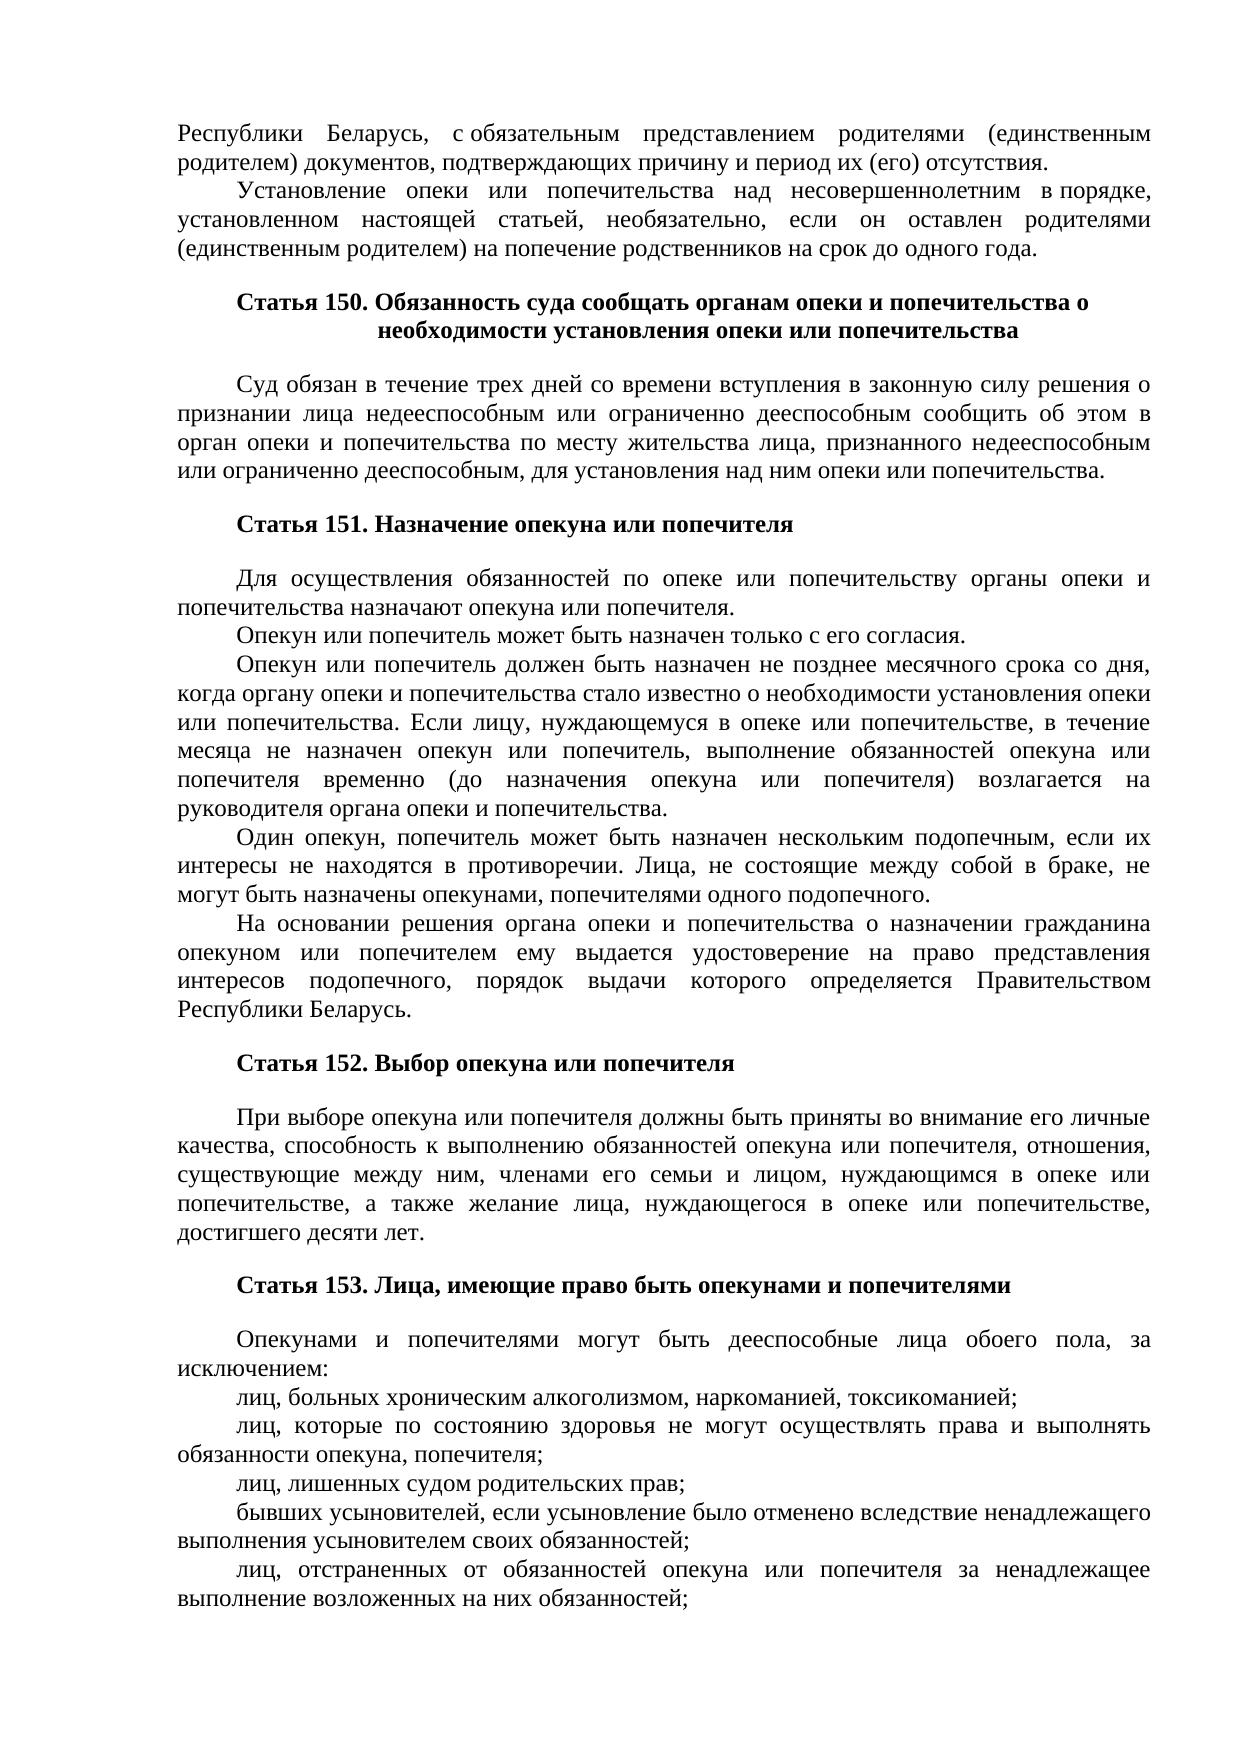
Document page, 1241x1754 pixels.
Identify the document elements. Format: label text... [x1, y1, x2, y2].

text лиц, которые по состоянию здоровья не могут осуществлять права и выполнять обязанности опекуна, попечителя; [177, 1411, 1152, 1468]
text Суд обязан в течение трех дней со времени вступления в законную силу решения о признании лица недееспособным или ограниченно дееспособным сообщить об этом в орган опеки и попечительства по месту жительства лица, признанного недееспособным или ограниченно дееспособным, для установления над ним опеки или попечительства. [177, 369, 1152, 484]
text Статья 150. Обязанность суда сообщать органам опеки и попечительства о необходимости установления опеки или попечительства [236, 287, 1152, 344]
text Опекунами и попечителями могут быть дееспособные лица обоего пола, за исключением: [177, 1324, 1152, 1382]
text Один опекун, попечитель может быть назначен нескольким подопечным, если их интересы не находятся в противоречии. Лица, не состоящие между собой в браке, не могут быть назначены опекунами, попечителями одного подопечного. [177, 822, 1152, 908]
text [177, 118, 1152, 176]
text Статья 153. Лица, имеющие право быть опекунами и попечителями [236, 1271, 1152, 1299]
text Опекун или попечитель должен быть назначен не позднее месячного срока со дня, когда органу опеки и попечительства стало известно о необходимости установления опеки или попечительства. Если лицу, нуждающемуся в опеке или попечительстве, в течение месяца не назначен опекун или попечитель, выполнение обязанностей опекуна или попечителя временно (до назначения опекуна или попечителя) возлагается на руководителя органа опеки и попечительства. [177, 649, 1152, 822]
text лиц, больных хроническим алкоголизмом, наркоманией, токсикоманией; [177, 1382, 1152, 1411]
text Установление опеки или попечительства над несовершеннолетним в порядке, установленном настоящей статьей, необязательно, если он оставлен родителями (единственным родителем) на попечение родственников на срок до одного года. [177, 176, 1152, 262]
text Статья 151. Назначение опекуна или попечителя [236, 509, 1152, 538]
text Для осуществления обязанностей по опеке или попечительству органы опеки и попечительства назначают опекуна или попечителя. [177, 563, 1152, 621]
text Опекун или попечитель может быть назначен только с его согласия. [177, 621, 1152, 649]
text бывших усыновителей, если усыновление было отменено вследствие ненадлежащего выполнения усыновителем своих обязанностей; [177, 1497, 1152, 1554]
text Статья 152. Выбор опекуна или попечителя [236, 1048, 1152, 1077]
text лиц, отстраненных от обязанностей опекуна или попечителя за ненадлежащее выполнение возложенных на них обязанностей; [177, 1554, 1152, 1612]
text На основании решения органа опеки и попечительства о назначении гражданина опекуном или попечителем ему выдается удостоверение на право представления интересов подопечного, порядок выдачи которого определяется Правительством Республики Беларусь. [177, 908, 1152, 1023]
text При выборе опекуна или попечителя должны быть приняты во внимание его личные качества, способность к выполнению обязанностей опекуна или попечителя, отношения, существующие между ним, членами его семьи и лицом, нуждающимся в опеке или попечительстве, а также желание лица, нуждающегося в опеке или попечительстве, достигшего десяти лет. [177, 1102, 1152, 1246]
text лиц, лишенных судом родительских прав; [177, 1468, 1152, 1497]
